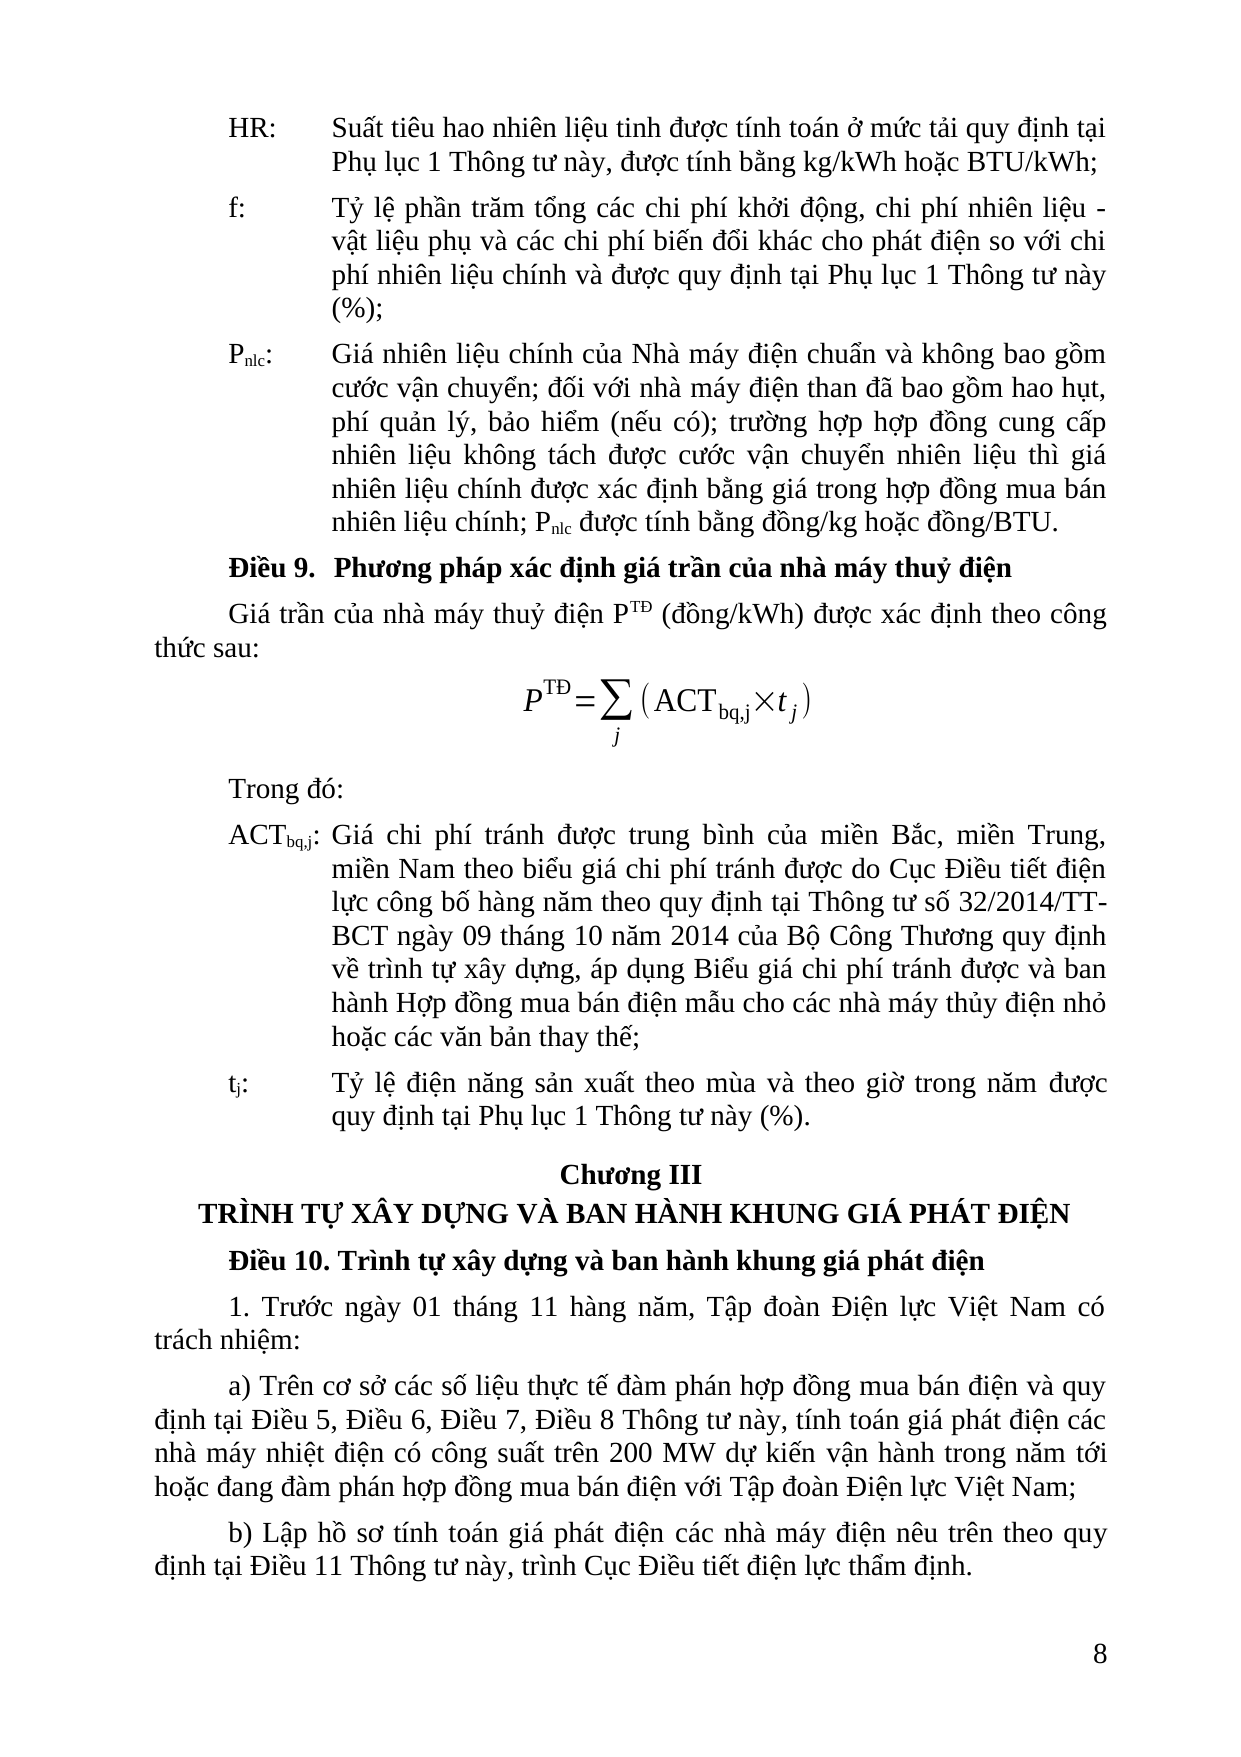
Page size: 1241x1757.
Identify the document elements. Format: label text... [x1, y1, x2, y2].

subtitle Chương III [154, 1157, 1107, 1190]
text f: Tỷ lệ phần trăm tổng các chi phí khởi động, chi phí nhiên liệu - vật liệu phụ và các chi phí biến đổi khác cho phát điện so với chi phí nhiên liệu chính và được quy định tại Phụ lục 1 Thông tư này (%); [228, 190, 1107, 324]
text Giá trần của nhà máy thuỷ điện PTĐ (đồng/kWh) được xác định theo công thức sau: [154, 596, 1107, 663]
text b) Lập hồ sơ tính toán giá phát điện các nhà máy điện nêu trên theo quy định tại Điều 11 Thông tư này, trình Cục Điều tiết điện lực thẩm định. [154, 1515, 1107, 1582]
text Trong đó: [154, 771, 1107, 805]
text Điều 10. Trình tự xây dựng và ban hành khung giá phát điện [154, 1243, 1114, 1276]
text ACTbq,j: Giá chi phí tránh được trung bình của miền Bắc, miền Trung, miền Nam theo biểu giá chi phí tránh được do Cục Điều tiết điện lực công bố hàng năm theo quy định tại Thông tư số 32/2014/TT-BCT ngày 09 tháng 10 năm 2014 của Bộ Công Thương quy định về trình tự xây dựng, áp dụng Biểu giá chi phí tránh được và ban hành Hợp đồng mua bán điện mẫu cho các nhà máy thủy điện nhỏ hoặc các văn bản thay thế; [228, 817, 1107, 1052]
text 1. Trước ngày 01 tháng 11 hàng năm, Tập đoàn Điện lực Việt Nam có trách nhiệm: [154, 1289, 1107, 1356]
text a) Trên cơ sở các số liệu thực tế đàm phán hợp đồng mua bán điện và quy định tại Điều 5, Điều 6, Điều 7, Điều 8 Thông tư này, tính toán giá phát điện các nhà máy nhiệt điện có công suất trên 200 MW dự kiến vận hành trong năm tới hoặc đang đàm phán hợp đồng mua bán điện với Tập đoàn Điện lực Việt Nam; [154, 1368, 1107, 1502]
text TRÌNH TỰ XÂY DỰNG VÀ BAN HÀNH KHUNG GIÁ PHÁT ĐIỆN [154, 1197, 1114, 1230]
text Điều 9. Phương pháp xác định giá trần của nhà máy thuỷ điện [154, 550, 1114, 584]
text HR: Suất tiêu hao nhiên liệu tinh được tính toán ở mức tải quy định tại Phụ lục 1 Thông tư này, được tính bằng kg/kWh hoặc BTU/kWh; [228, 110, 1107, 177]
text tj: Tỷ lệ điện năng sản xuất theo mùa và theo giờ trong năm được quy định tại Phụ lục 1 Thông tư này (%). [228, 1065, 1107, 1132]
text Pnlc: Giá nhiên liệu chính của Nhà máy điện chuẩn và không bao gồm cước vận chuyển; đối với nhà máy điện than đã bao gồm hao hụt, phí quản lý, bảo hiểm (nếu có); trường hợp hợp đồng cung cấp nhiên liệu không tách được cước vận chuyển nhiên liệu thì giá nhiên liệu chính được xác định bằng giá trong hợp đồng mua bán nhiên liệu chính; Pnlc được tính bằng đồng/kg hoặc đồng/BTU. [228, 337, 1107, 538]
